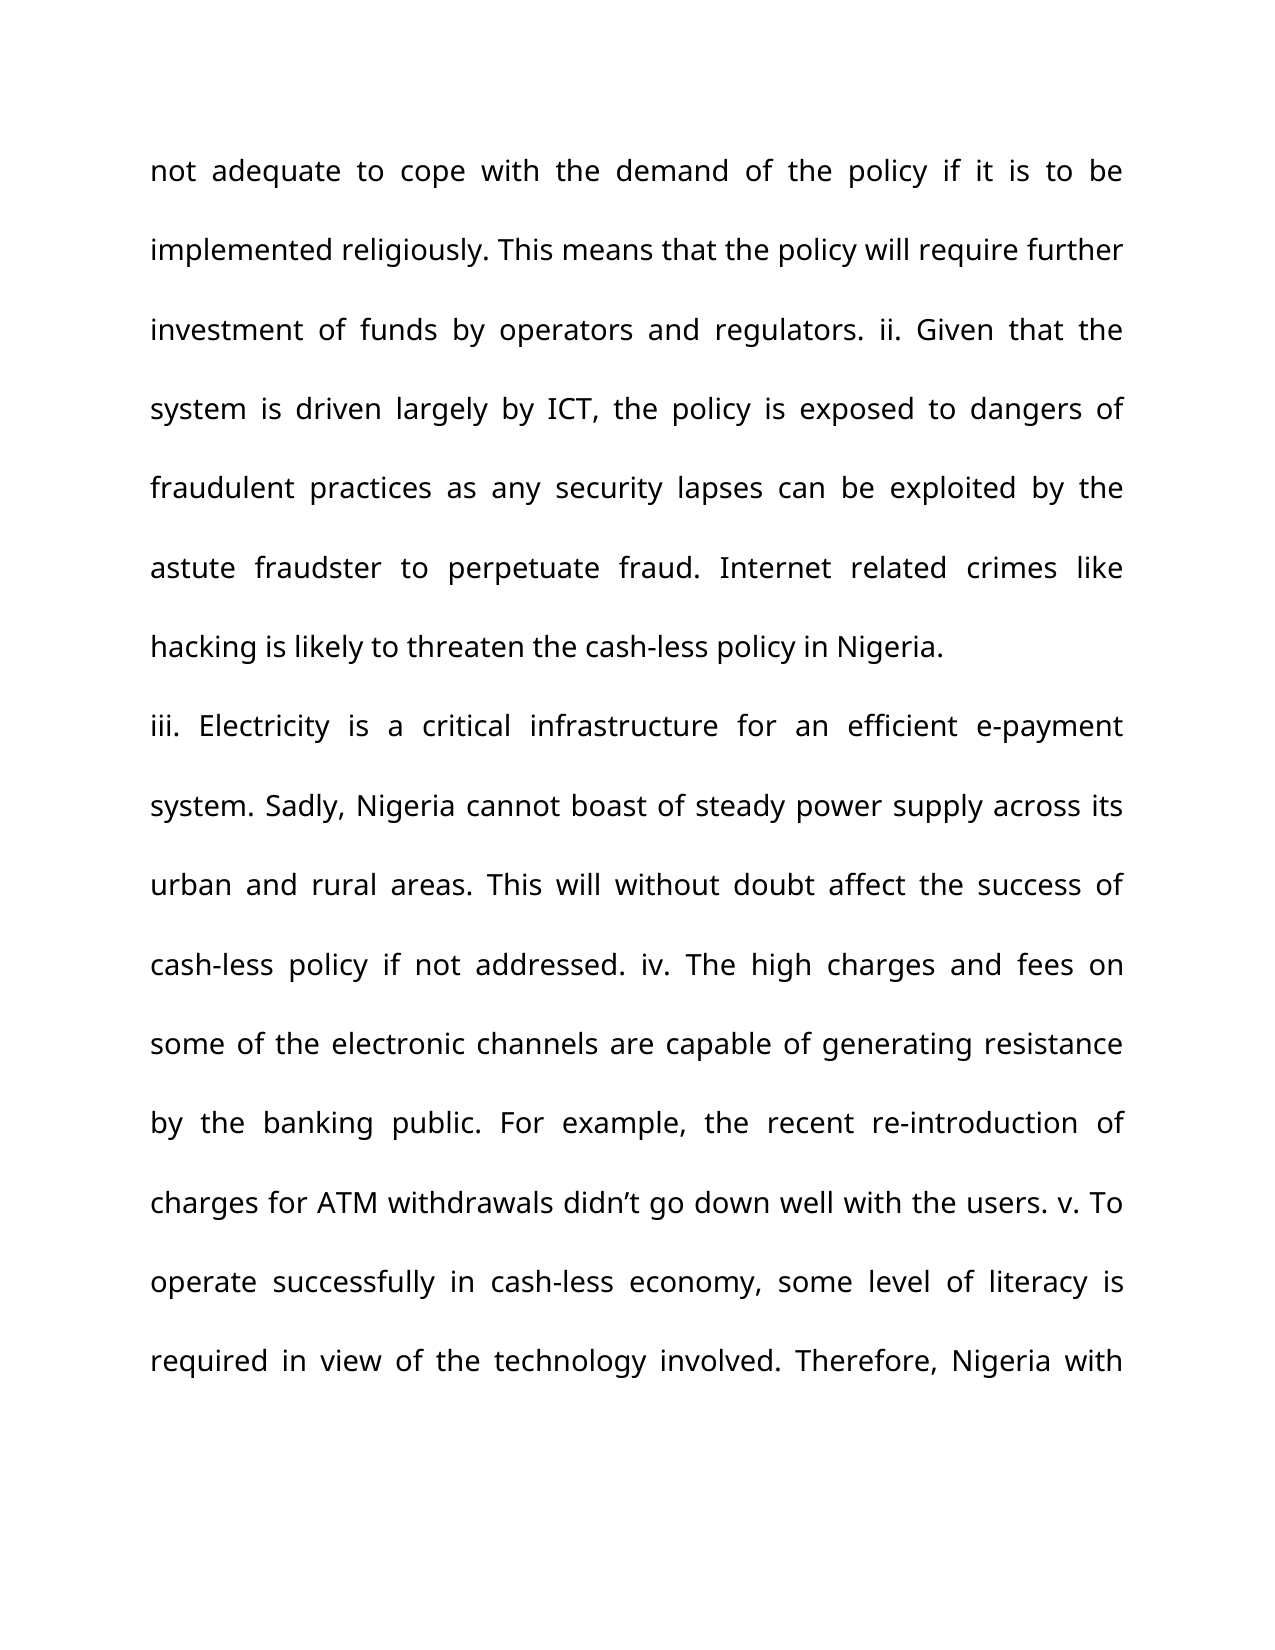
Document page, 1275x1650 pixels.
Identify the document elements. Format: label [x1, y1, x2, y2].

text [150, 706, 1125, 1380]
text [150, 150, 1125, 666]
